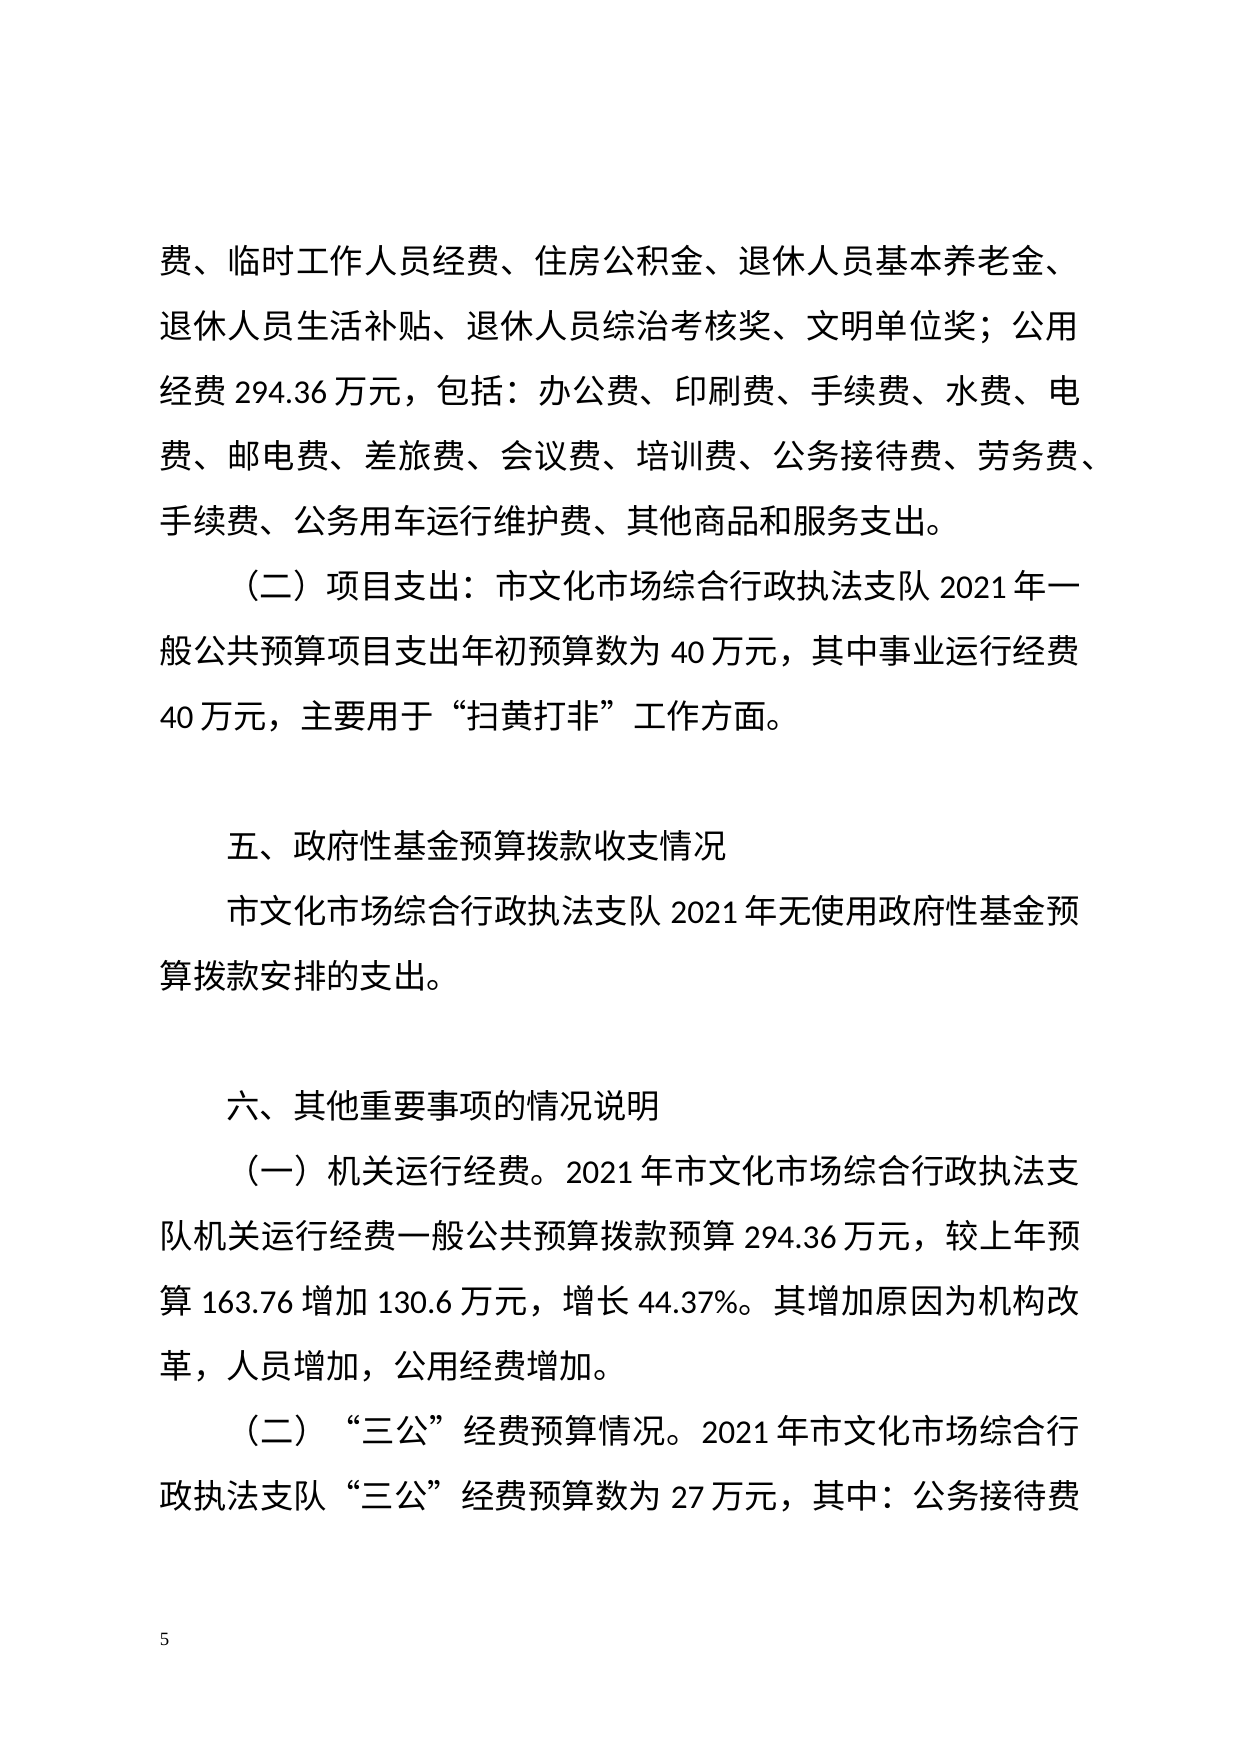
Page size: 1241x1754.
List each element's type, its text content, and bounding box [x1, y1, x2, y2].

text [159, 227, 1081, 552]
text （一）机关运行经费。2021年市文化市场综合行政执法支队机关运行经费一般公共预算拨款预算294.36万元，较上年预算163.76增加130.6万元，增长44.37%。其增加原因为机构改革，人员增加，公用经费增加。 [159, 1137, 1081, 1397]
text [159, 1397, 1081, 1527]
text 市文化市场综合行政执法支队2021年无使用政府性基金预算拨款安排的支出。 [159, 877, 1081, 1007]
text 六、其他重要事项的情况说明 [159, 1072, 1081, 1137]
text （二）项目支出：市文化市场综合行政执法支队2021年一般公共预算项目支出年初预算数为40万元，其中事业运行经费40万元，主要用于“扫黄打非”工作方面。 [159, 552, 1081, 747]
text 五、政府性基金预算拨款收支情况 [159, 812, 1081, 877]
